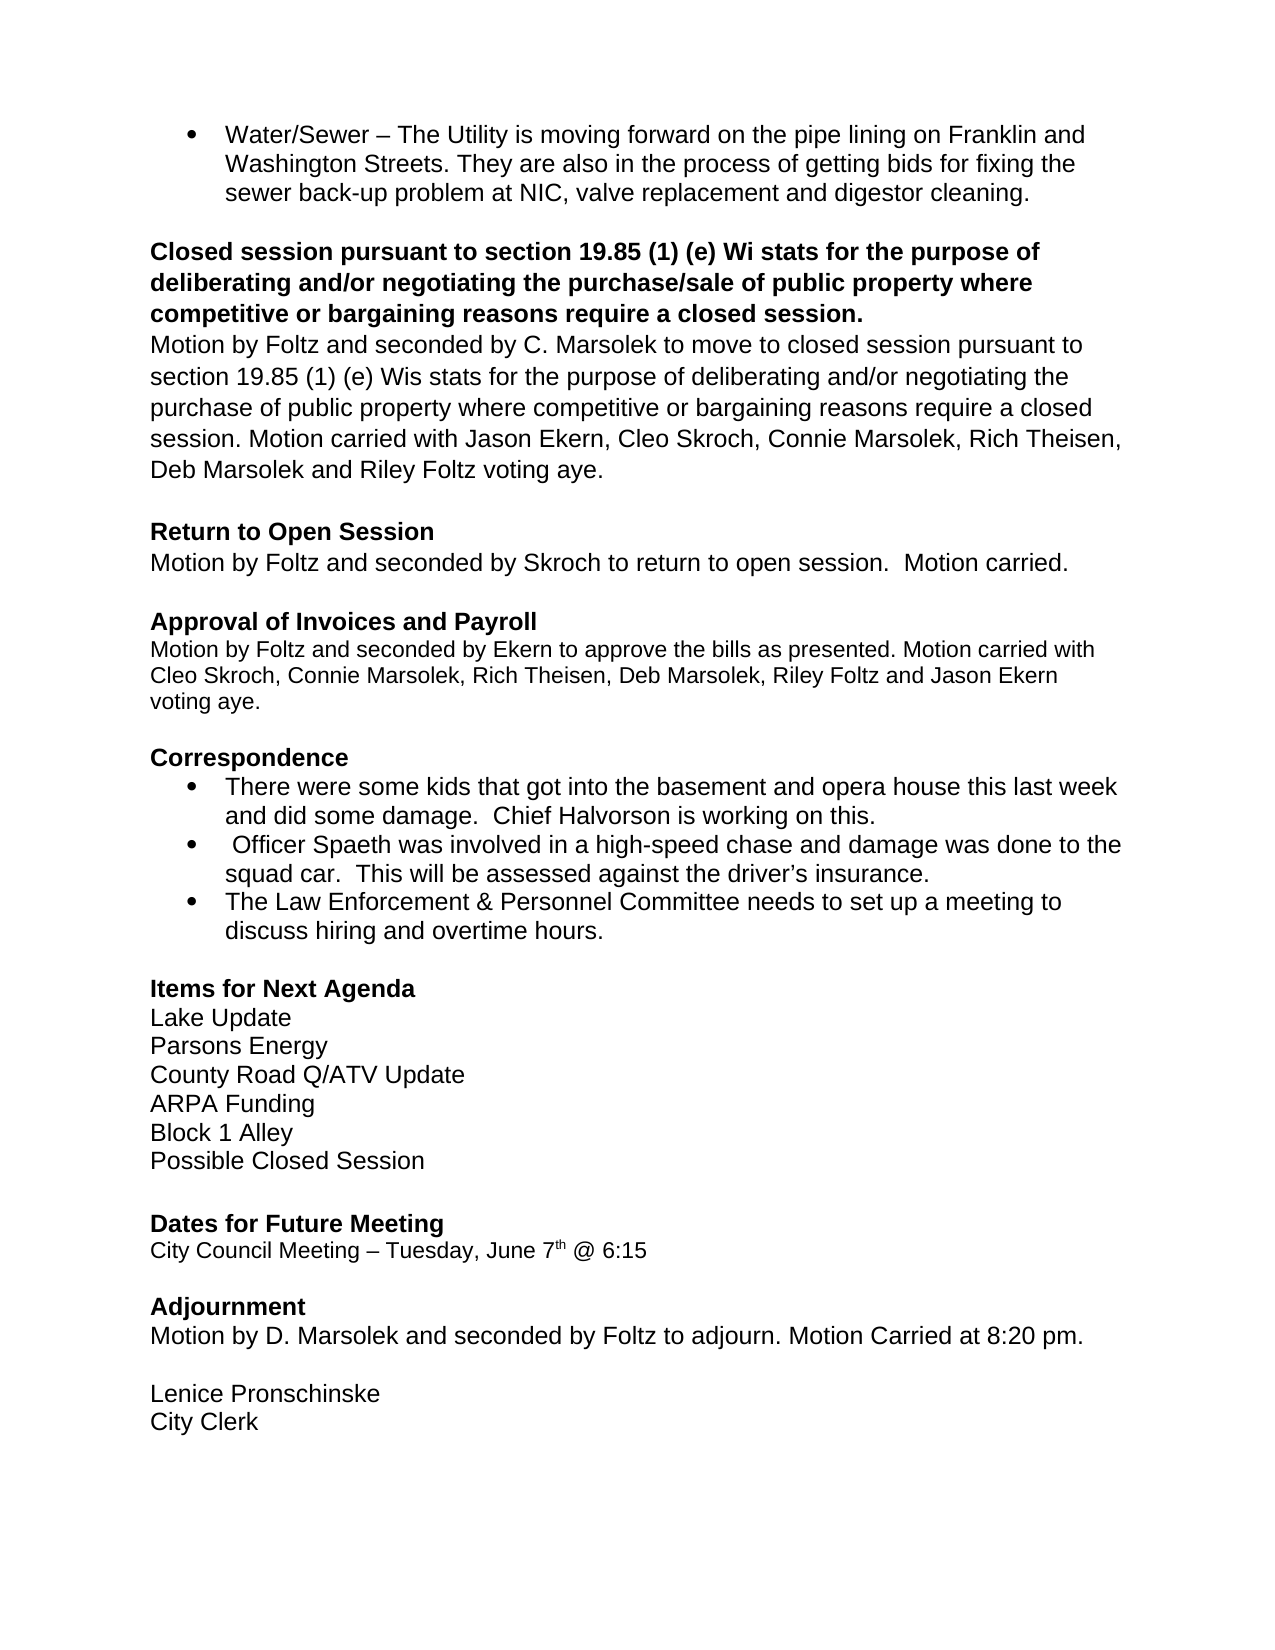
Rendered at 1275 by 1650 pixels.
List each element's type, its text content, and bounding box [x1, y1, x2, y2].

text ARPA Funding [150, 1089, 1125, 1117]
text Correspondence [150, 743, 1125, 772]
text Closed session pursuant to section 19.85 (1) (e) Wi stats for the purpose of deliberating and/or negotiating the purchase/sale of public property where competitive or bargaining reasons require a closed session. [150, 237, 1125, 328]
text City Council Meeting – Tuesday, June 7th @ 6:15 [150, 1237, 1125, 1264]
text Items for Next Agenda [150, 974, 1125, 1002]
text Block 1 Alley [150, 1117, 1125, 1146]
text Dates for Future Meeting [150, 1208, 1125, 1237]
text Approval of Invoices and Payroll [150, 607, 1125, 636]
list Water/Sewer – The Utility is moving forward on the pipe lining on Franklin and Washington Streets. They are also in the process of getting bids for fixing the sewer back-up problem at NIC, valve replacement and digestor cleaning. [187, 120, 1125, 206]
text Possible Closed Session [150, 1146, 1125, 1175]
text City Clerk [150, 1407, 1125, 1436]
text Motion by Foltz and seconded by Skroch to return to open session. Motion carried. [150, 548, 1125, 577]
list Officer Spaeth was involved in a high-speed chase and damage was done to the squad car. This will be assessed against the driver’s insurance. [187, 830, 1125, 887]
text Motion by Foltz and seconded by C. Marsolek to move to closed session pursuant to section 19.85 (1) (e) Wis stats for the purpose of deliberating and/or negotiating the purchase of public property where competitive or bargaining reasons require a closed session. Motion carried with Jason Ekern, Cleo Skroch, Connie Marsolek, Rich Theisen, Deb Marsolek and Riley Foltz voting aye. [150, 331, 1125, 483]
text Lenice Pronschinske [150, 1379, 1125, 1407]
list There were some kids that got into the basement and opera house this last week and did some damage. Chief Halvorson is working on this. [187, 772, 1125, 830]
list The Law Enforcement & Personnel Committee needs to set up a meeting to discuss hiring and overtime hours. [187, 887, 1125, 945]
text Return to Open Session [150, 517, 1125, 546]
text Lake Update [150, 1002, 1125, 1031]
text Motion by D. Marsolek and seconded by Foltz to adjourn. Motion Carried at 8:20 pm. [150, 1321, 1125, 1350]
text Adjournment [150, 1292, 1125, 1321]
text County Road Q/ATV Update [150, 1060, 1125, 1089]
text Motion by Foltz and seconded by Ekern to approve the bills as presented. Motion carried with Cleo Skroch, Connie Marsolek, Rich Theisen, Deb Marsolek, Riley Foltz and Jason Ekern voting aye. [150, 636, 1125, 715]
text Parsons Energy [150, 1031, 1125, 1060]
